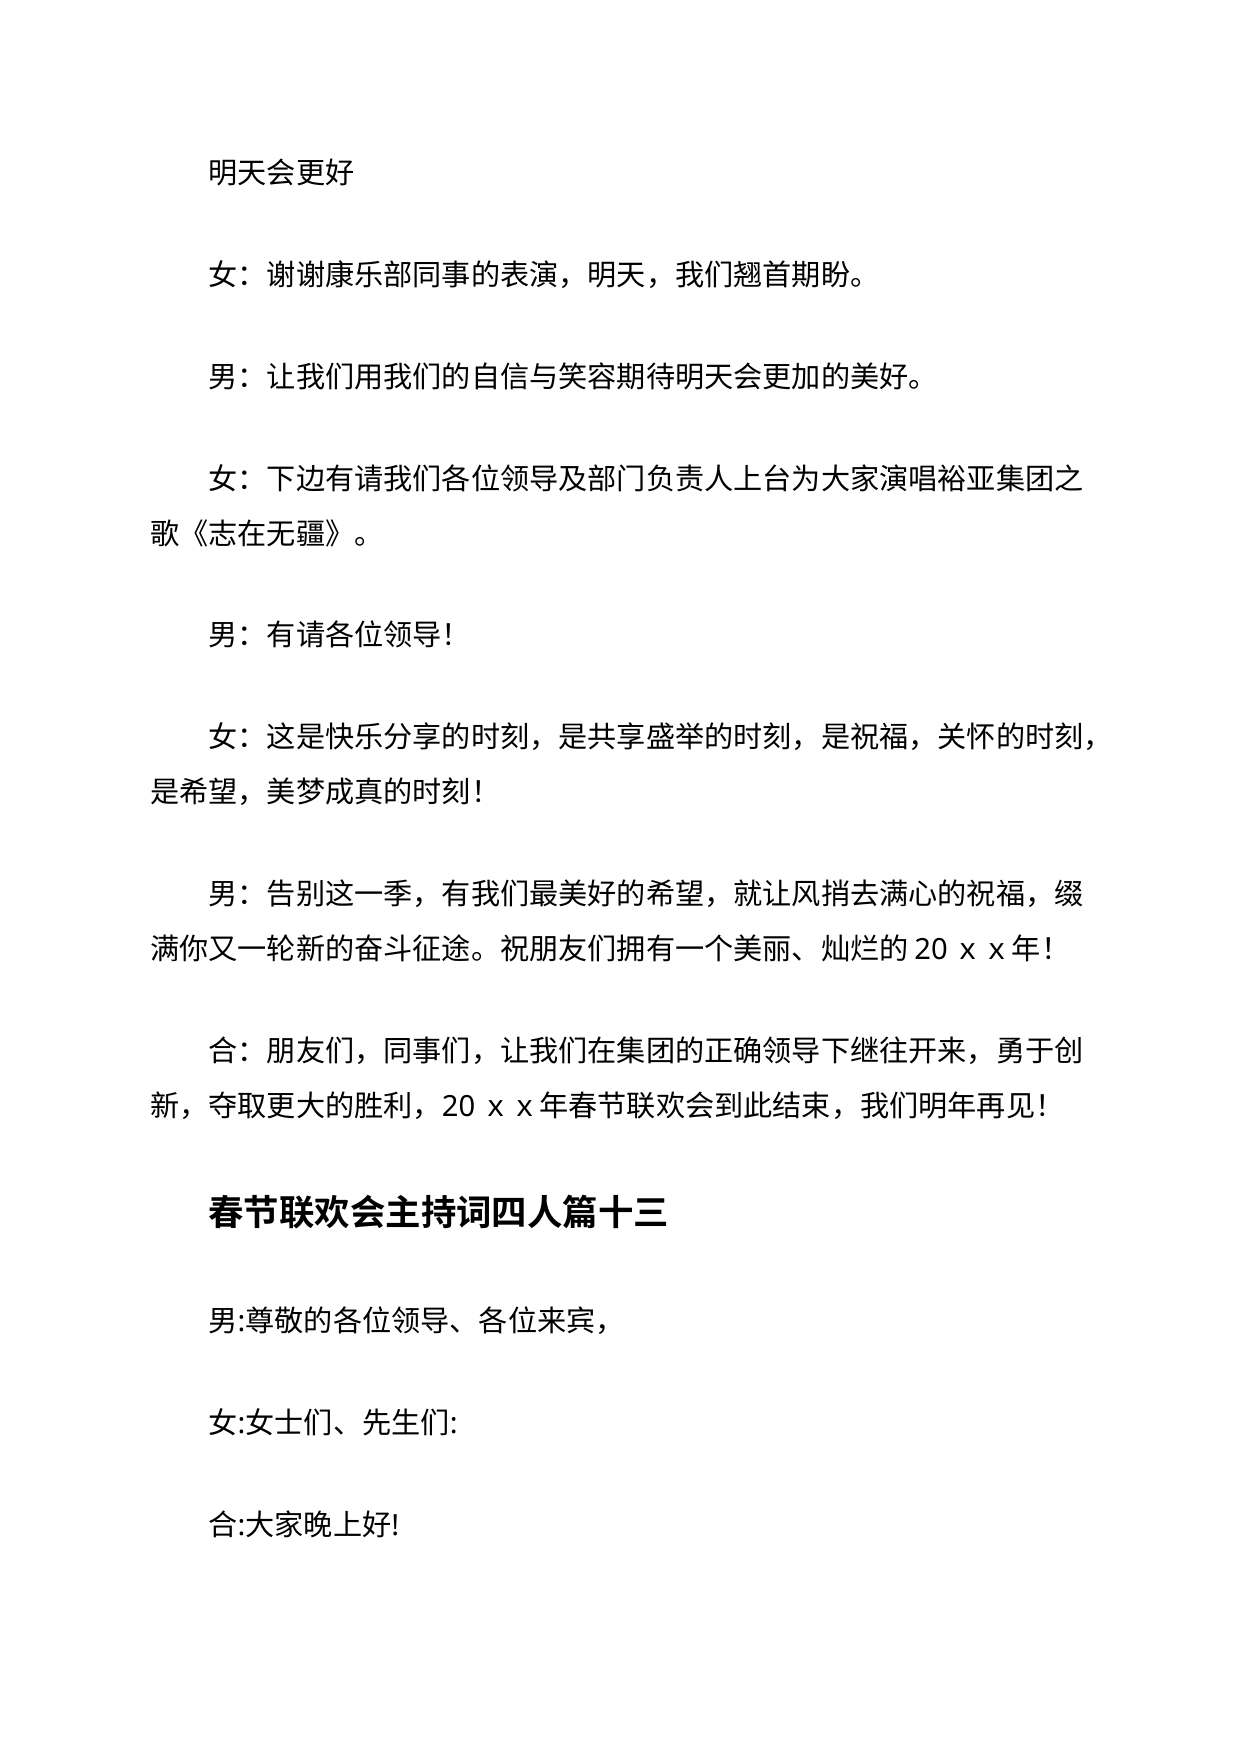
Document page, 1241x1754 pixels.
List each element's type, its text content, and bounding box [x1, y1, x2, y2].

text 男：有请各位领导！ [150, 612, 1090, 654]
text 春节联欢会主持词四人篇十三 [150, 1184, 1090, 1235]
text 女：下边有请我们各位领导及部门负责人上台为大家演唱裕亚集团之歌《志在无疆》。 [150, 455, 1090, 552]
text 男：让我们用我们的自信与笑容期待明天会更加的美好。 [150, 353, 1090, 396]
text 男:尊敬的各位领导、各位来宾， [150, 1298, 1090, 1340]
text 男：告别这一季，有我们最美好的希望，就让风捎去满心的祝福，缀满你又一轮新的奋斗征途。祝朋友们拥有一个美丽、灿烂的20ｘｘ年！ [150, 870, 1090, 968]
text 合:大家晚上好! [150, 1502, 1090, 1544]
text 女：这是快乐分享的时刻，是共享盛举的时刻，是祝福，关怀的时刻，是希望，美梦成真的时刻！ [150, 714, 1090, 811]
text 合：朋友们，同事们，让我们在集团的正确领导下继往开来，勇于创新，夺取更大的胜利，20ｘｘ年春节联欢会到此结束，我们明年再见！ [150, 1027, 1090, 1124]
text 明天会更好 [150, 150, 1090, 192]
text 女:女士们、先生们: [150, 1399, 1090, 1442]
text 女：谢谢康乐部同事的表演，明天，我们翘首期盼。 [150, 252, 1090, 294]
